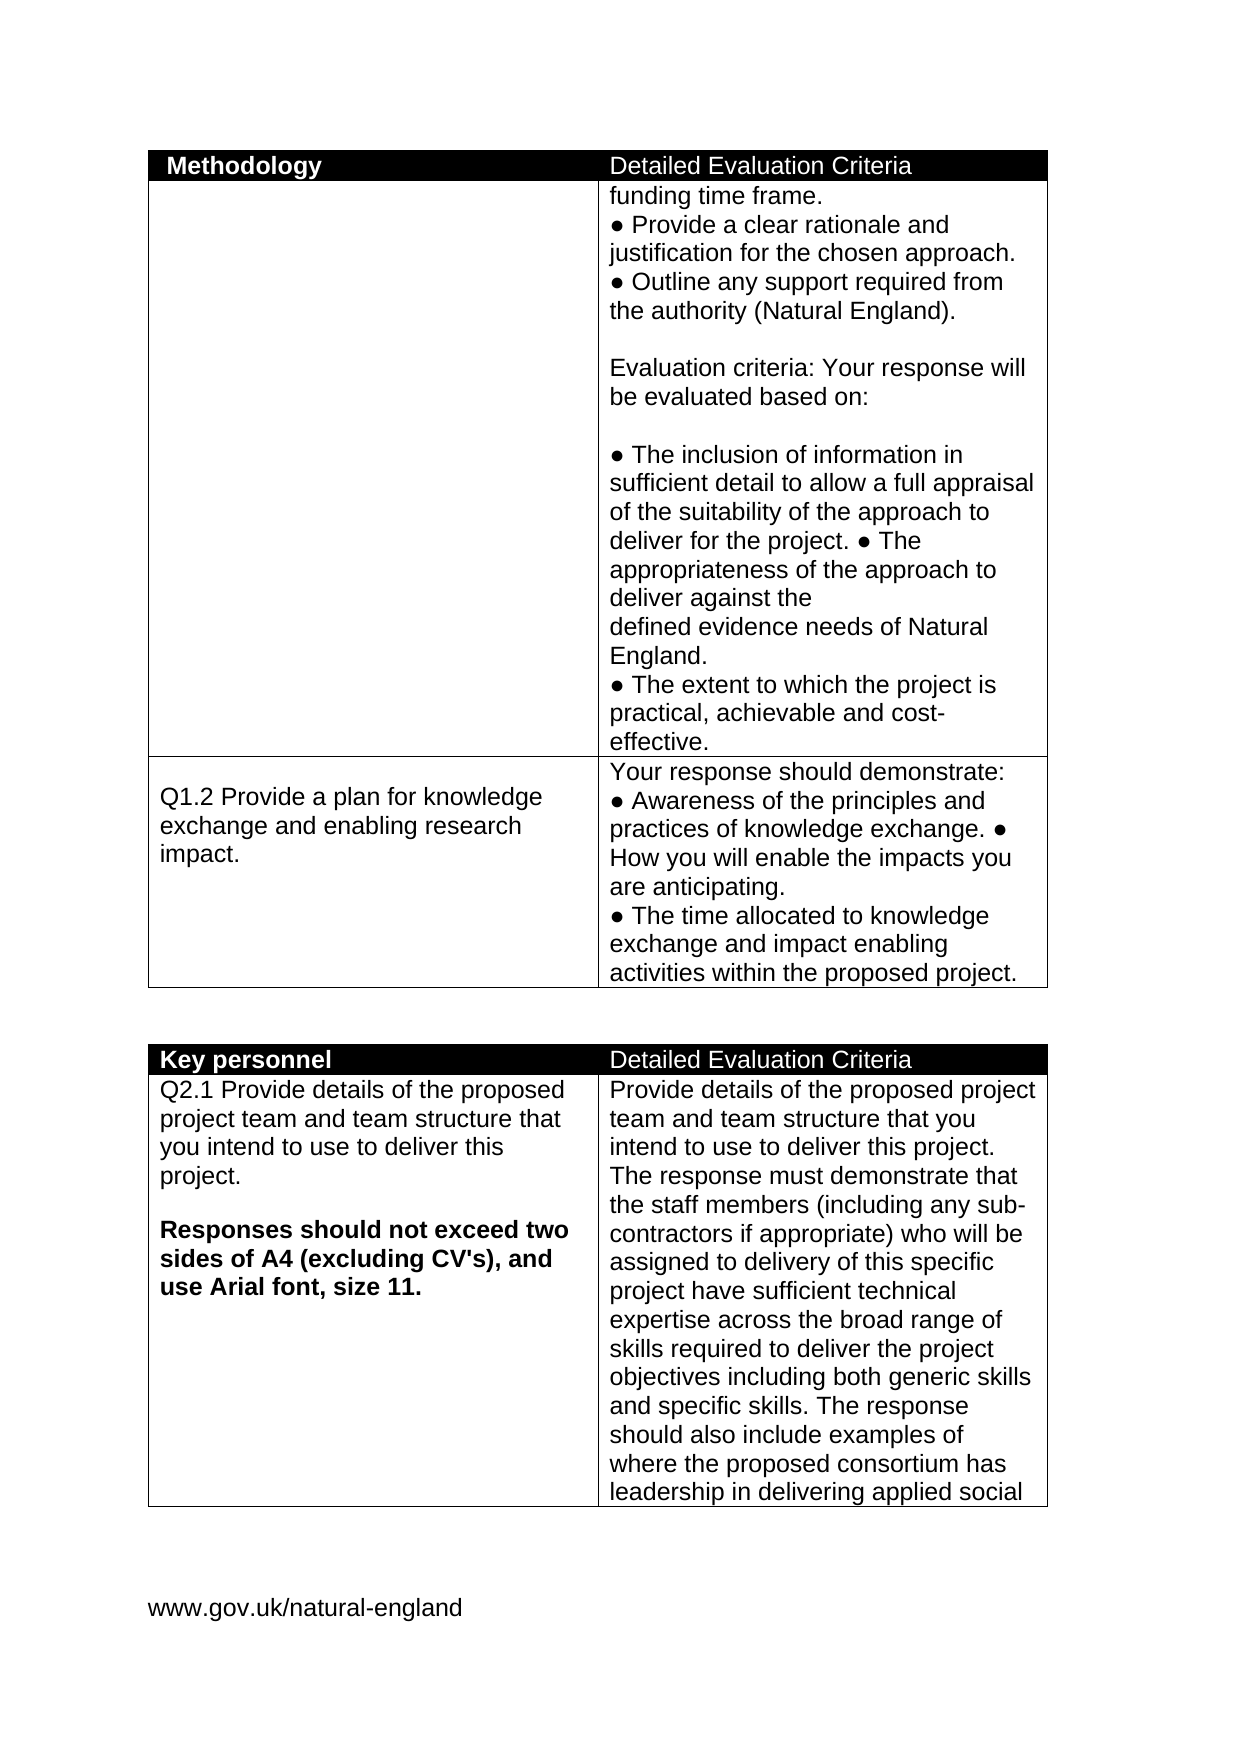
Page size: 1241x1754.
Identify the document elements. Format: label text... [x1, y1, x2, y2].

table_cell Q1.2 Provide a plan for knowledge exchange and enabling research impact. [149, 757, 598, 987]
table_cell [149, 1075, 598, 1506]
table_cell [599, 1075, 1047, 1506]
table_header Methodology [149, 151, 598, 180]
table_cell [599, 181, 1047, 756]
table_cell Your response should demonstrate: ● Awareness of the principles and practices of knowledge exchange. ● How you will enable the impacts you are anticipating. ● The time allocated to knowledge exchange and impact enabling activities within the proposed project. [599, 757, 1047, 987]
table_header Detailed Evaluation Criteria [599, 1045, 1047, 1074]
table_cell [149, 181, 598, 756]
table_header Detailed Evaluation Criteria [599, 151, 1047, 180]
table_header Key personnel [149, 1045, 598, 1074]
